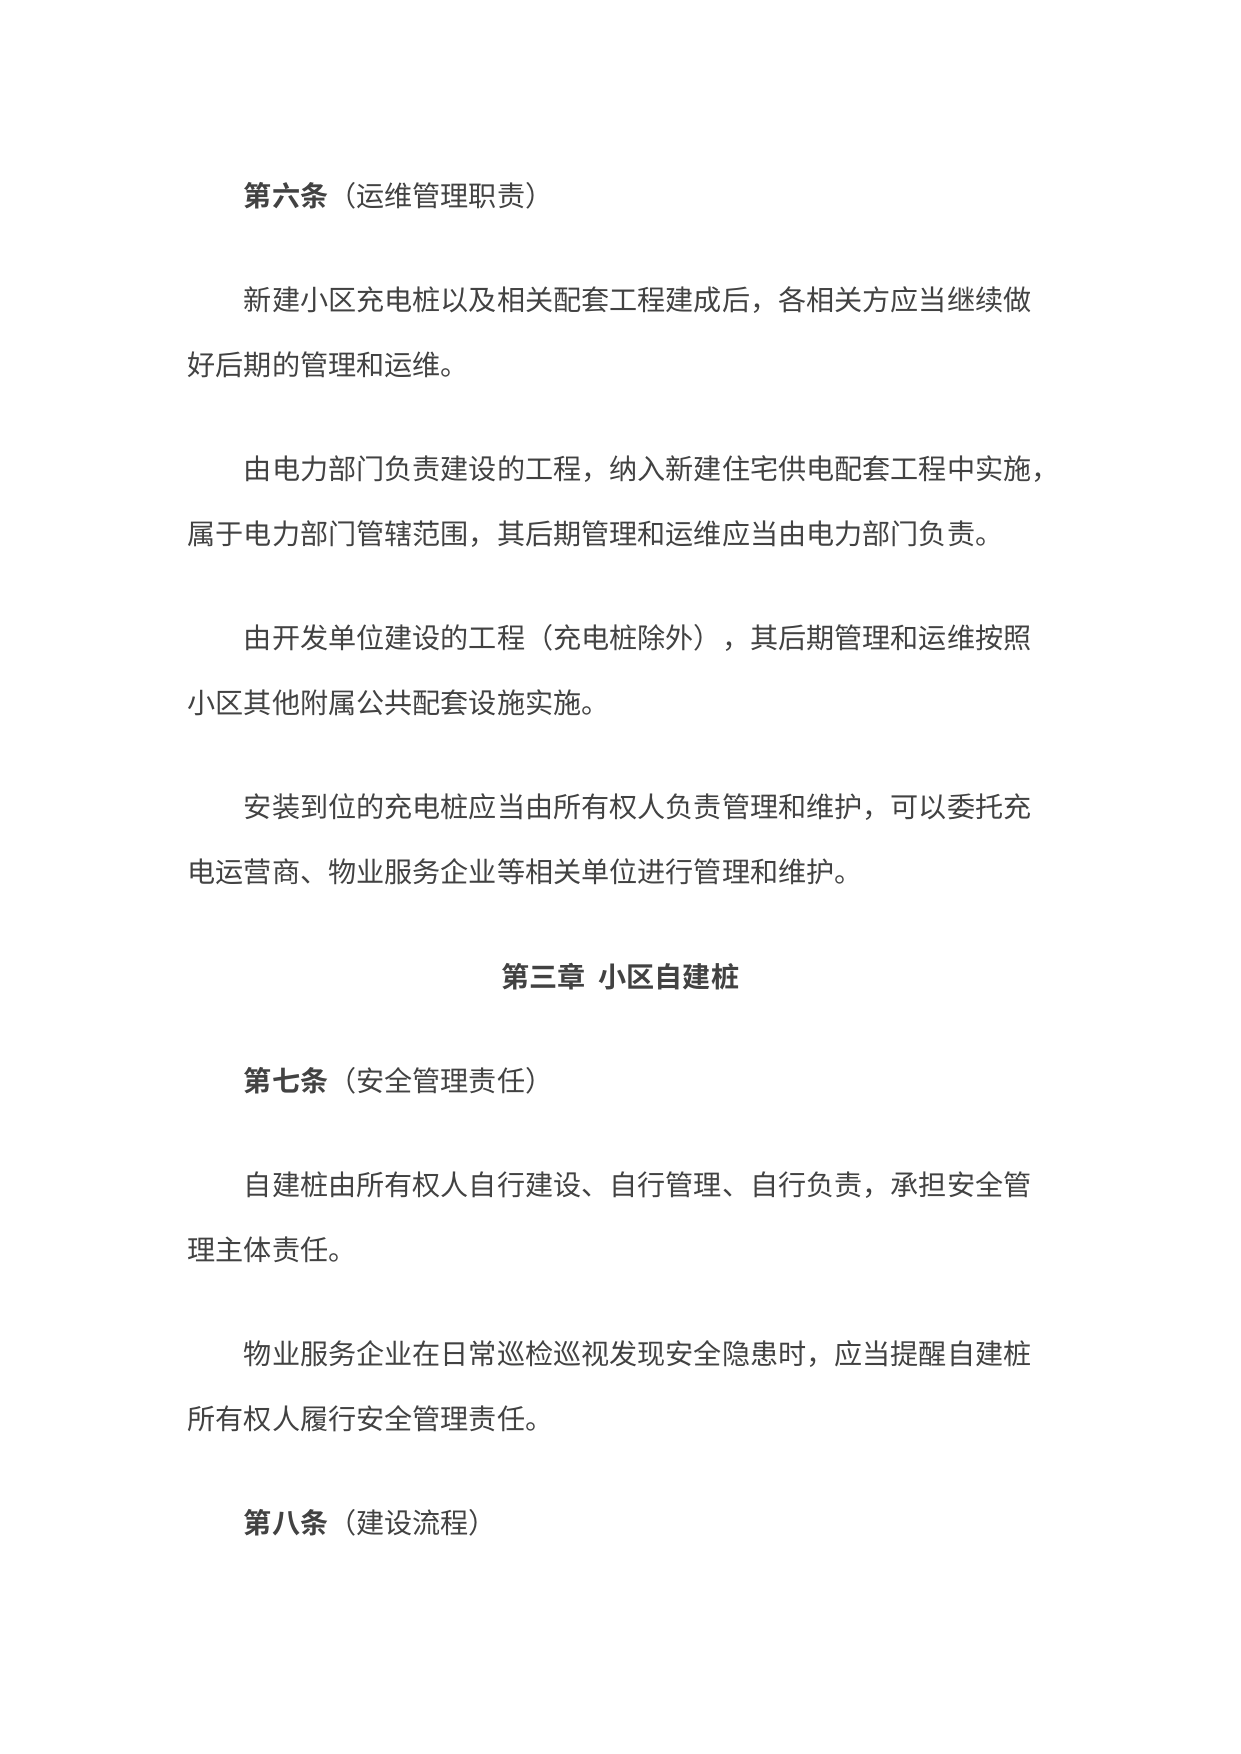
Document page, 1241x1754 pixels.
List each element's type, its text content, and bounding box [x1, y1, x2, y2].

text 自建桩由所有权人自行建设、自行管理、自行负责，承担安全管理主体责任。 [187, 1150, 1053, 1280]
text 新建小区充电桩以及相关配套工程建成后，各相关方应当继续做好后期的管理和运维。 [187, 266, 1053, 396]
text 由电力部门负责建设的工程，纳入新建住宅供电配套工程中实施，属于电力部门管辖范围，其后期管理和运维应当由电力部门负责。 [187, 435, 1053, 565]
text 第六条（运维管理职责） [187, 162, 1053, 227]
text 第三章 小区自建桩 [187, 942, 1053, 1007]
text 物业服务企业在日常巡检巡视发现安全隐患时，应当提醒自建桩所有权人履行安全管理责任。 [187, 1319, 1053, 1449]
text 第八条（建设流程） [187, 1488, 1053, 1553]
text 第七条（安全管理责任） [187, 1046, 1053, 1111]
text 由开发单位建设的工程（充电桩除外），其后期管理和运维按照小区其他附属公共配套设施实施。 [187, 604, 1053, 734]
text 安装到位的充电桩应当由所有权人负责管理和维护，可以委托充电运营商、物业服务企业等相关单位进行管理和维护。 [187, 773, 1053, 903]
